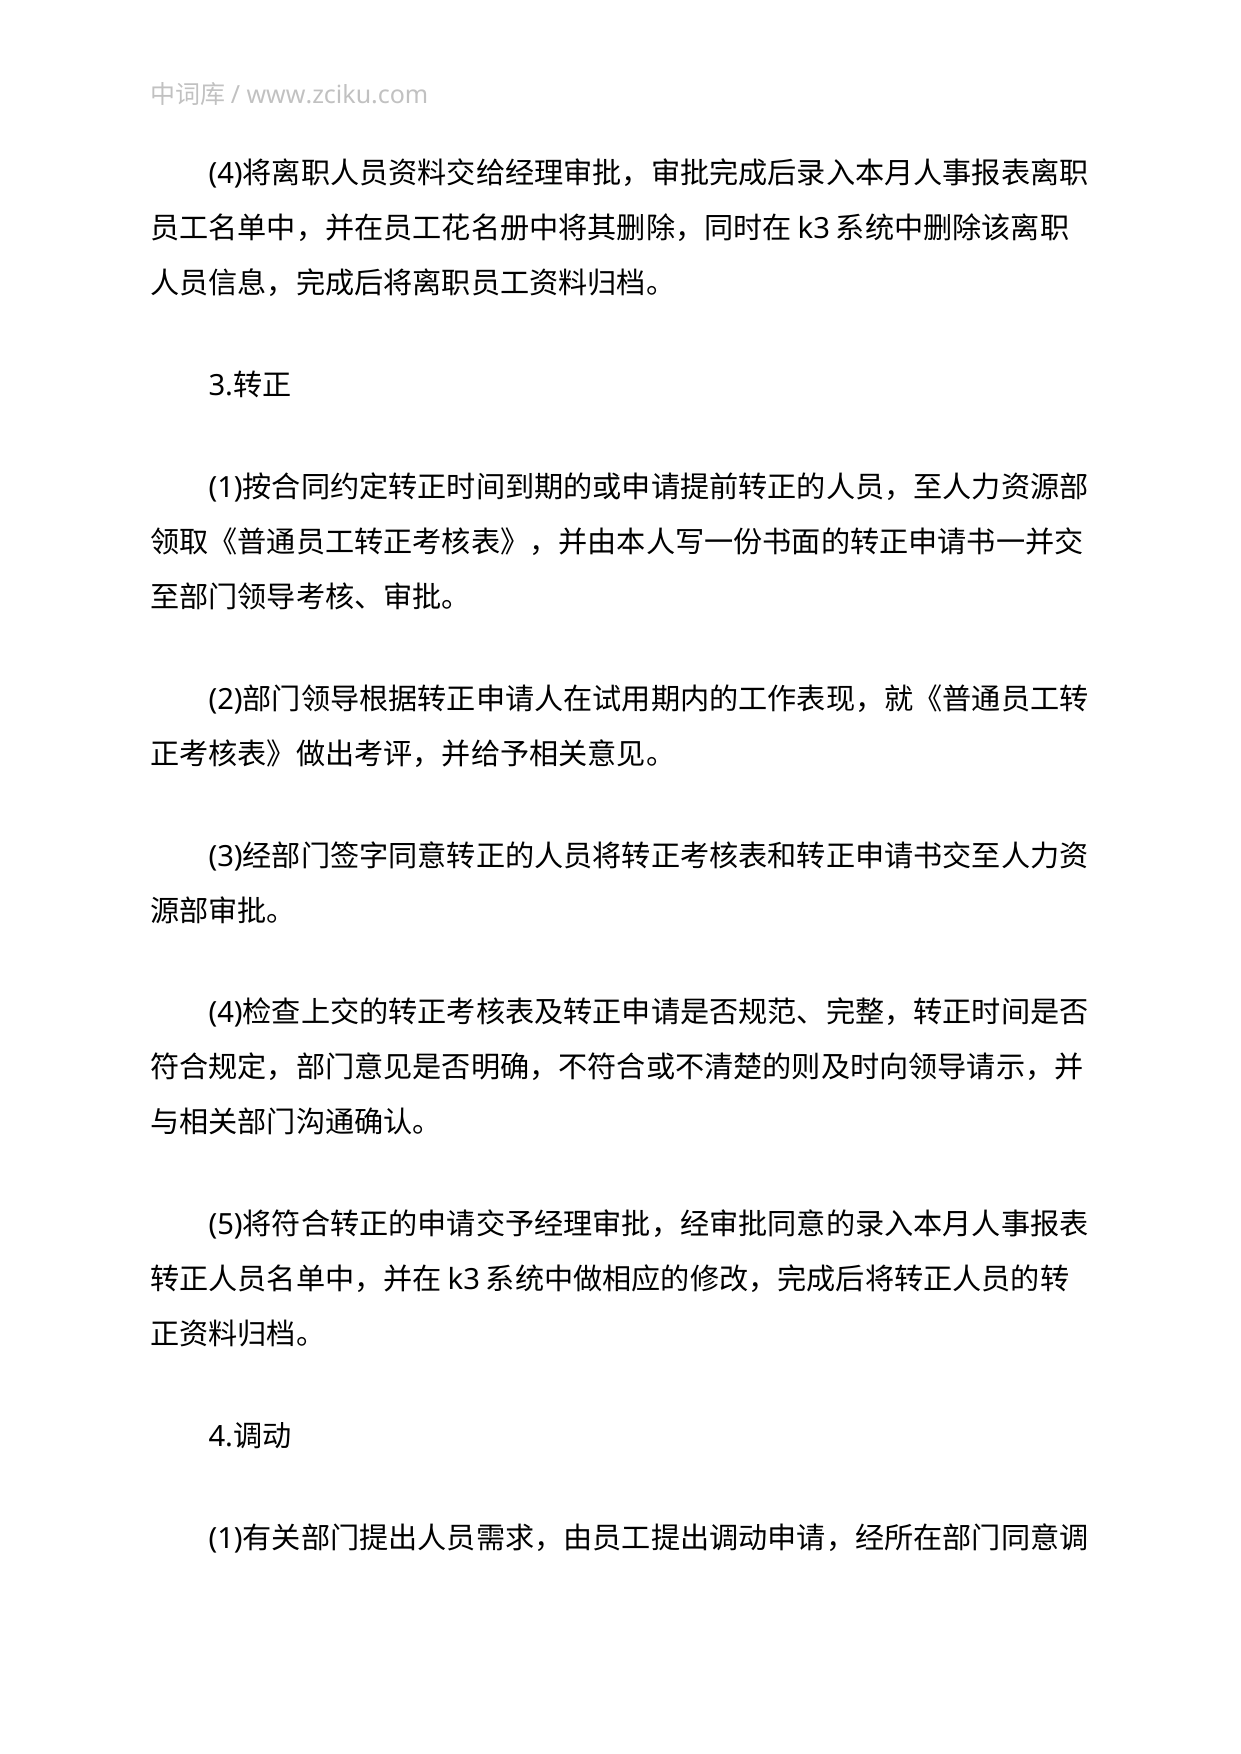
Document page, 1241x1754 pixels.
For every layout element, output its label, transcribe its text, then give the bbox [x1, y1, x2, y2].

text 3.转正 [150, 362, 1090, 404]
text (2)部门领导根据转正申请人在试用期内的工作表现，就《普通员工转正考核表》做出考评，并给予相关意见。 [150, 675, 1090, 773]
text (1)按合同约定转正时间到期的或申请提前转正的人员，至人力资源部领取《普通员工转正考核表》，并由本人写一份书面的转正申请书一并交至部门领导考核、审批。 [150, 464, 1090, 616]
text (4)将离职人员资料交给经理审批，审批完成后录入本月人事报表离职员工名单中，并在员工花名册中将其删除，同时在k3系统中删除该离职人员信息，完成后将离职员工资料归档。 [150, 150, 1090, 302]
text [150, 1514, 1090, 1557]
text (5)将符合转正的申请交予经理审批，经审批同意的录入本月人事报表转正人员名单中，并在k3系统中做相应的修改，完成后将转正人员的转正资料归档。 [150, 1201, 1090, 1353]
text (3)经部门签字同意转正的人员将转正考核表和转正申请书交至人力资源部审批。 [150, 832, 1090, 929]
text (4)检查上交的转正考核表及转正申请是否规范、完整，转正时间是否符合规定，部门意见是否明确，不符合或不清楚的则及时向领导请示，并与相关部门沟通确认。 [150, 989, 1090, 1141]
text 4.调动 [150, 1412, 1090, 1455]
